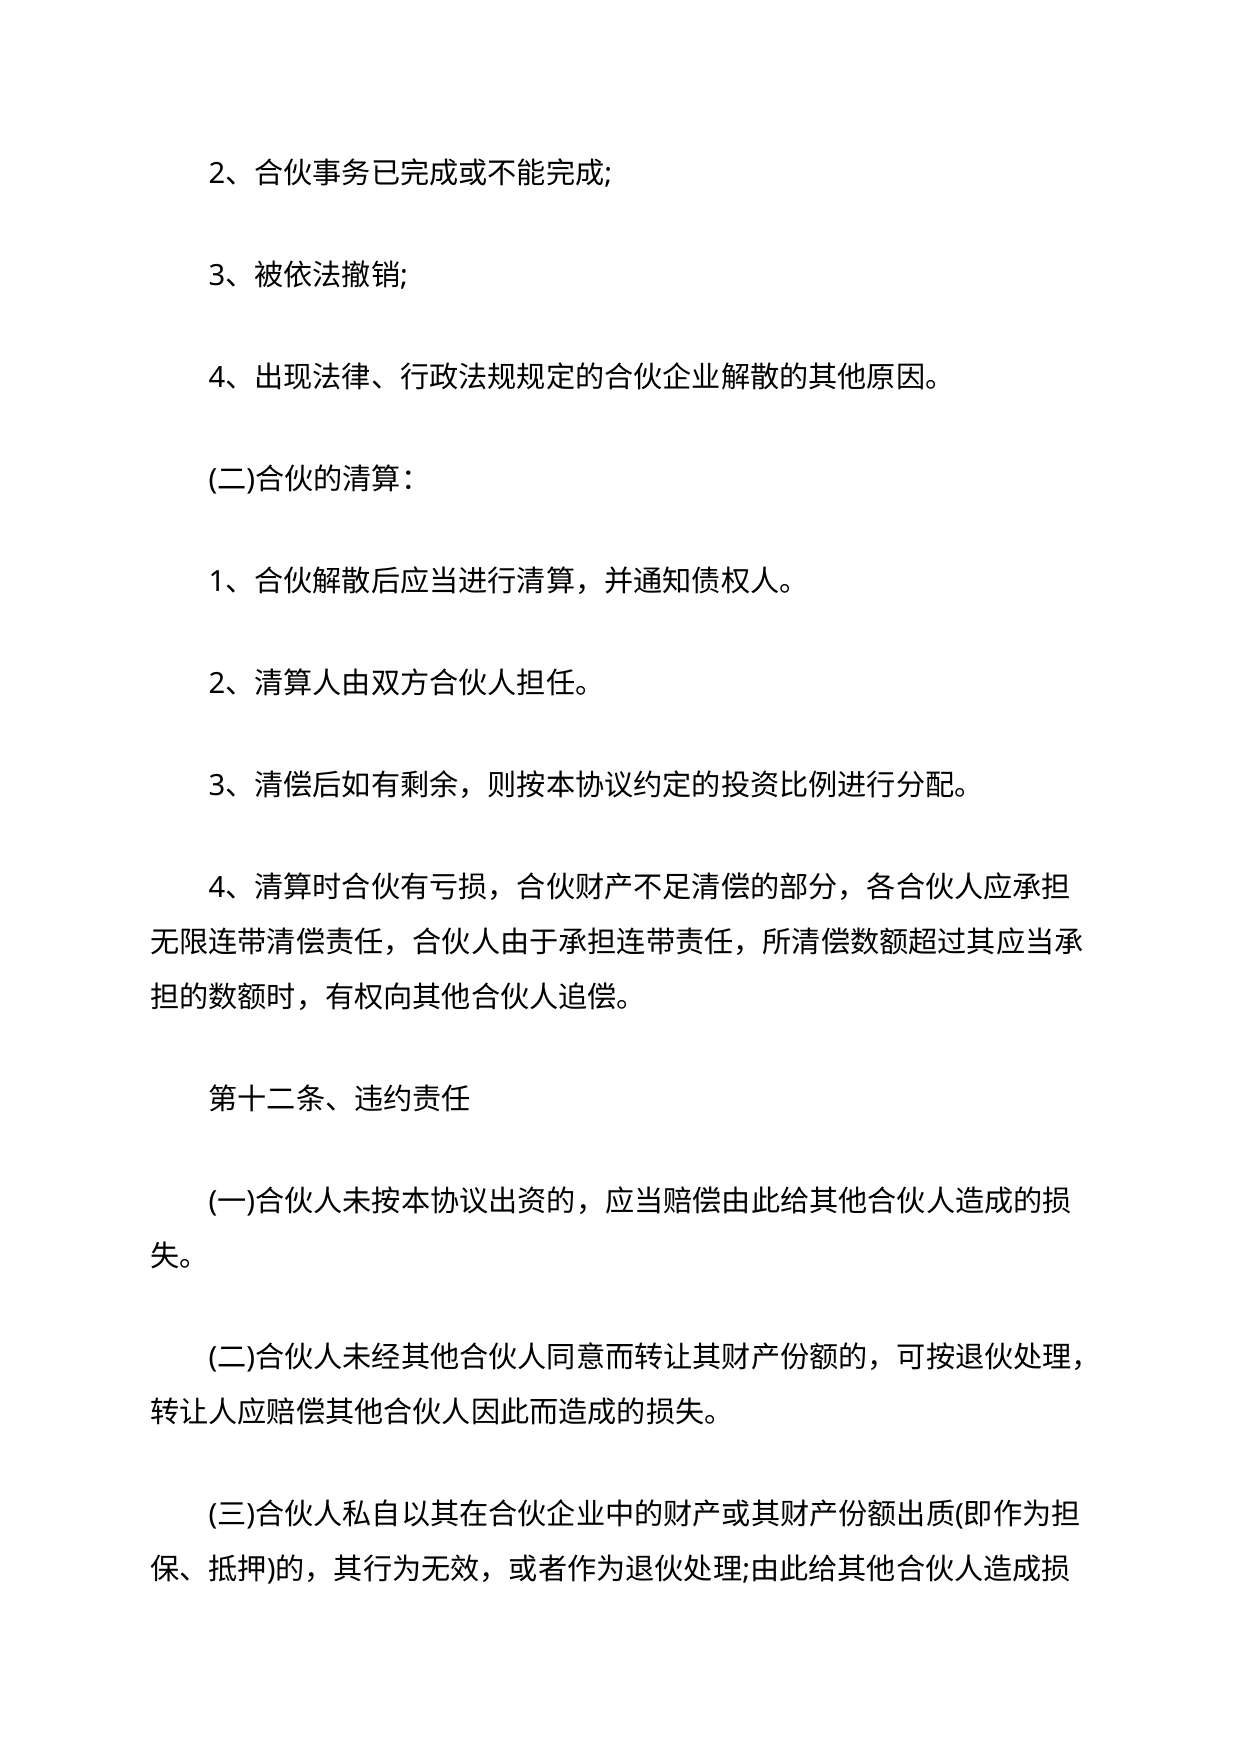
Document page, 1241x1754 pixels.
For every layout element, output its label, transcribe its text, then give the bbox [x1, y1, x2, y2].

text 2、清算人由双方合伙人担任。 [150, 660, 1090, 702]
text (一)合伙人未按本协议出资的，应当赔偿由此给其他合伙人造成的损失。 [150, 1177, 1090, 1274]
text (二)合伙的清算： [150, 456, 1090, 498]
text 第十二条、违约责任 [150, 1076, 1090, 1118]
text 3、被依法撤销; [150, 252, 1090, 294]
text 2、合伙事务已完成或不能完成; [150, 150, 1090, 192]
text 4、清算时合伙有亏损，合伙财产不足清偿的部分，各合伙人应承担无限连带清偿责任，合伙人由于承担连带责任，所清偿数额超过其应当承担的数额时，有权向其他合伙人追偿。 [150, 864, 1090, 1016]
text 3、清偿后如有剩余，则按本协议约定的投资比例进行分配。 [150, 762, 1090, 804]
text 4、出现法律、行政法规规定的合伙企业解散的其他原因。 [150, 354, 1090, 396]
text (二)合伙人未经其他合伙人同意而转让其财产份额的，可按退伙处理，转让人应赔偿其他合伙人因此而造成的损失。 [150, 1334, 1090, 1431]
text 1、合伙解散后应当进行清算，并通知债权人。 [150, 558, 1090, 600]
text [150, 1491, 1090, 1588]
